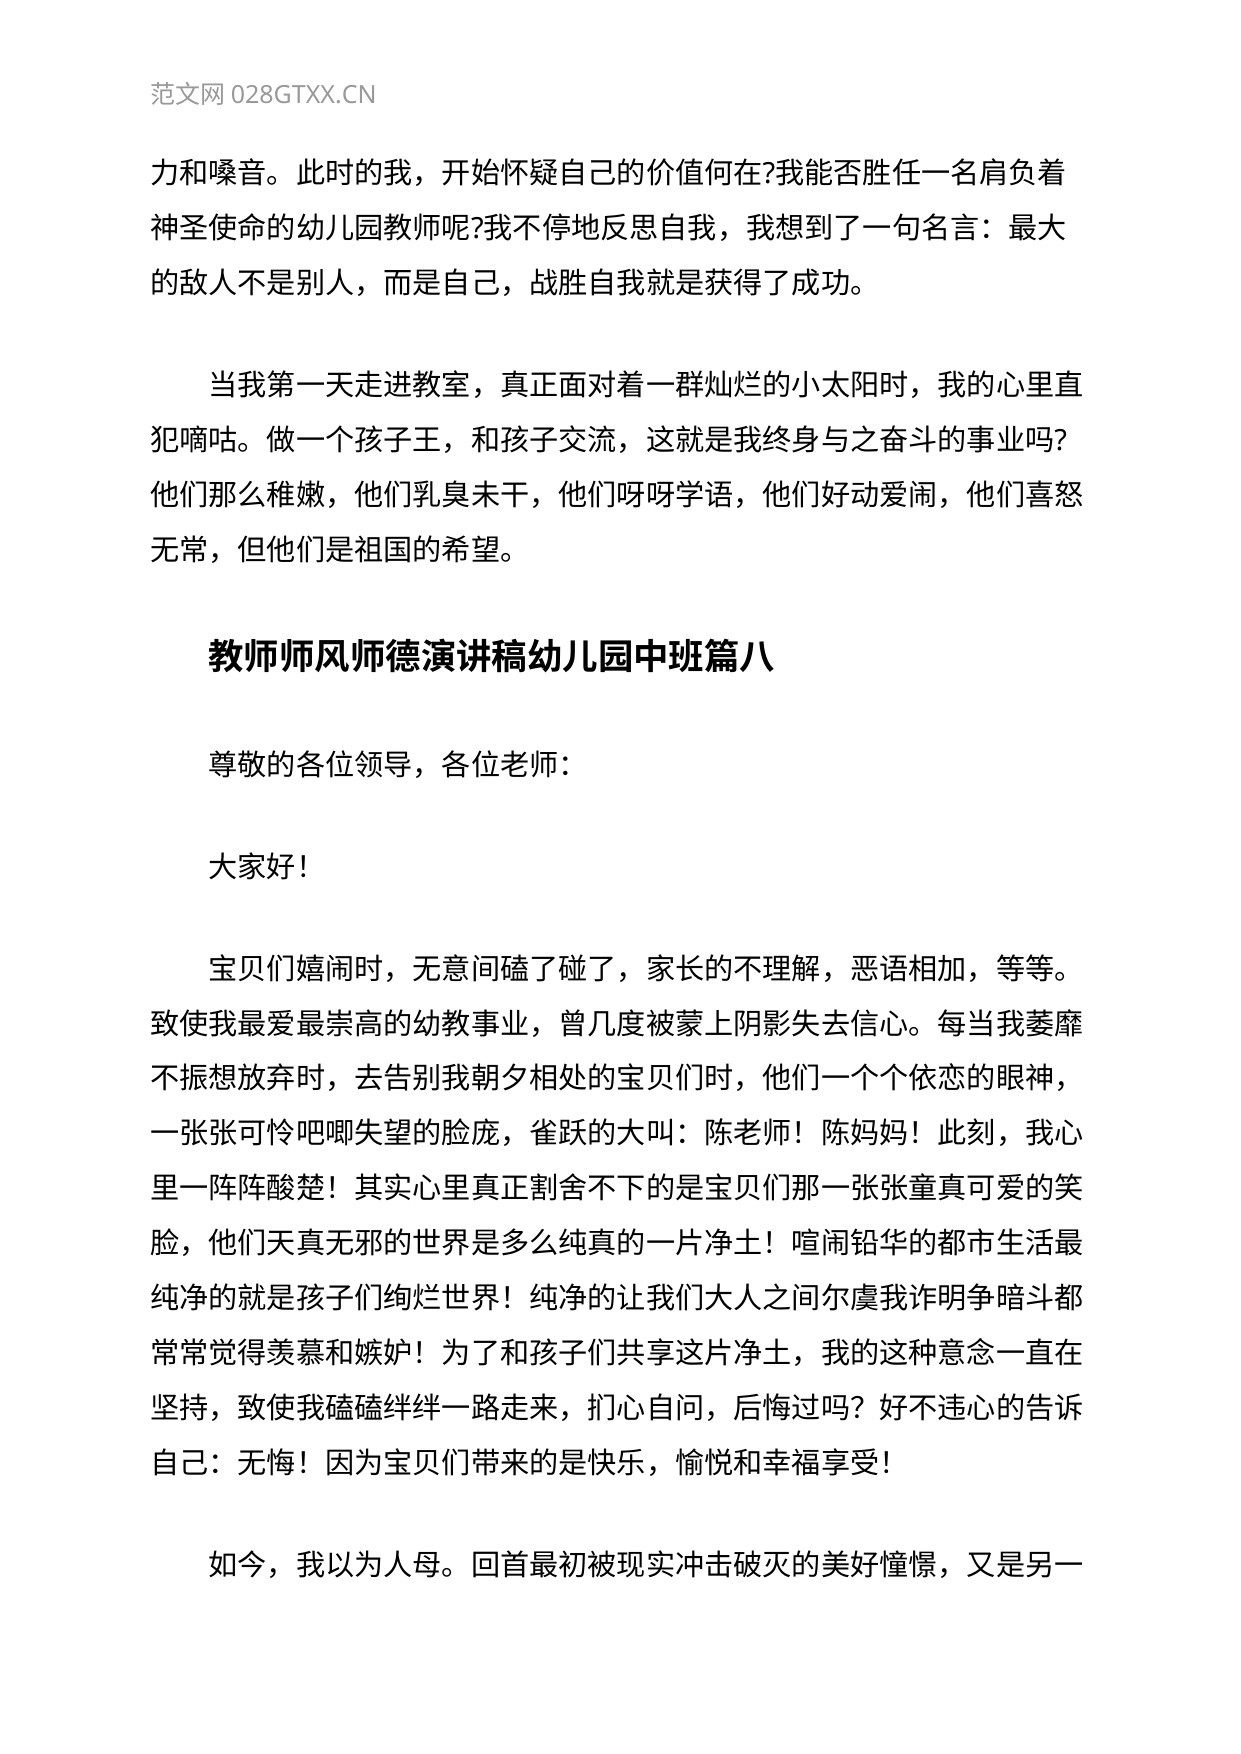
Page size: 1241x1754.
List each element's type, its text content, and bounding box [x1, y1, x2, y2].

text 大家好！ [150, 843, 1090, 886]
text 尊敬的各位领导，各位老师： [150, 742, 1090, 784]
text 当我第一天走进教室，真正面对着一群灿烂的小太阳时，我的心里直犯嘀咕。做一个孩子王，和孩子交流，这就是我终身与之奋斗的事业吗?他们那么稚嫩，他们乳臭未干，他们呀呀学语，他们好动爱闹，他们喜怒无常，但他们是祖国的希望。 [150, 362, 1090, 569]
text 教师师风师德演讲稿幼儿园中班篇八 [150, 628, 1090, 679]
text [150, 150, 1090, 302]
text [150, 1541, 1090, 1583]
text 宝贝们嬉闹时，无意间磕了碰了，家长的不理解，恶语相加，等等。致使我最爱最崇高的幼教事业，曾几度被蒙上阴影失去信心。每当我萎靡不振想放弃时，去告别我朝夕相处的宝贝们时，他们一个个依恋的眼神，一张张可怜吧唧失望的脸庞，雀跃的大叫：陈老师！陈妈妈！此刻，我心里一阵阵酸楚！其实心里真正割舍不下的是宝贝们那一张张童真可爱的笑脸，他们天真无邪的世界是多么纯真的一片净土！喧闹铅华的都市生活最纯净的就是孩子们绚烂世界！纯净的让我们大人之间尔虞我诈明争暗斗都常常觉得羡慕和嫉妒！为了和孩子们共享这片净土，我的这种意念一直在坚持，致使我磕磕绊绊一路走来，扪心自问，后悔过吗？好不违心的告诉自己：无悔！因为宝贝们带来的是快乐，愉悦和幸福享受！ [150, 945, 1090, 1482]
